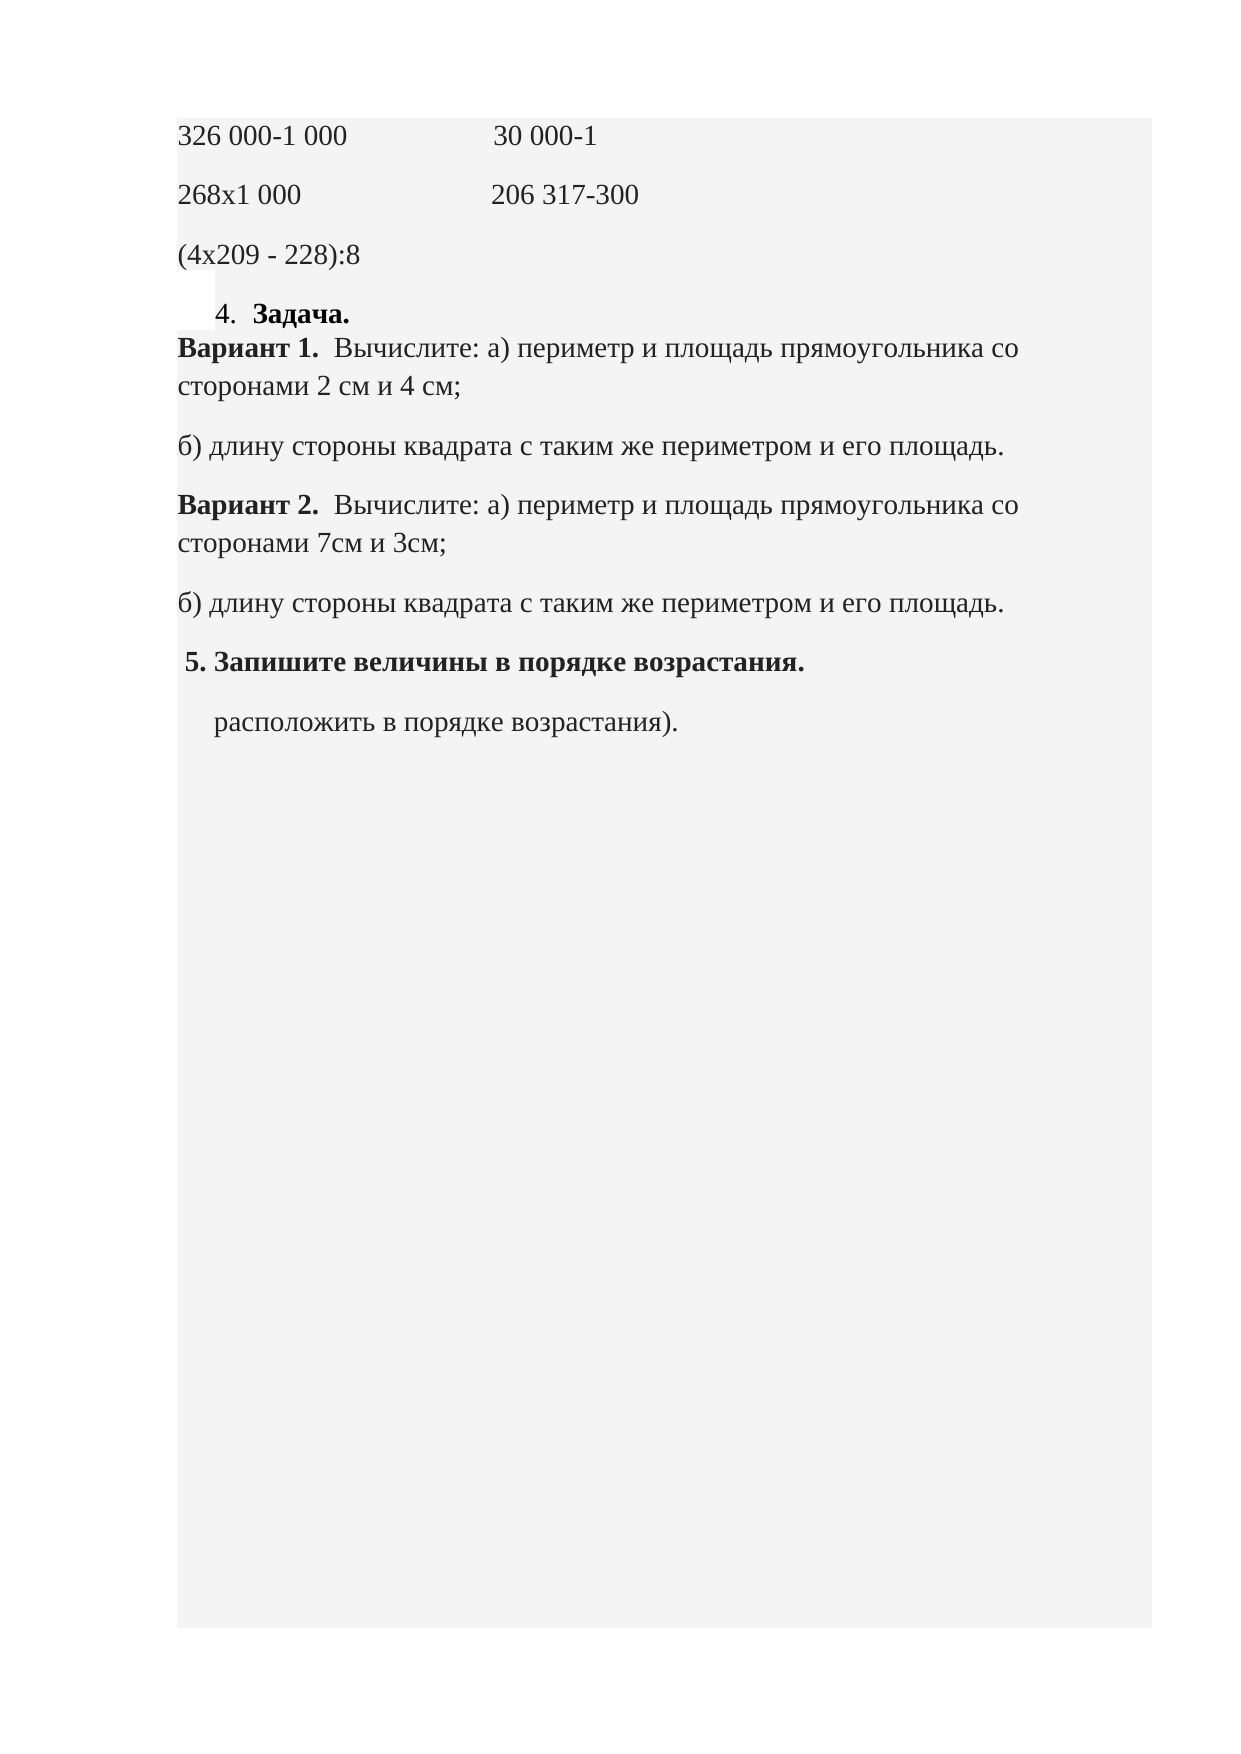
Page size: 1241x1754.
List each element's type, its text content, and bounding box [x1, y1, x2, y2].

text 268х1 000 206 317-300 [177, 177, 1152, 211]
text б) длину стороны квадрата с таким же периметром и его площадь. [177, 428, 1152, 461]
text расположить в порядке возрастания). [177, 704, 1152, 737]
text Вариант 2. Вычислите: а) периметр и площадь прямоугольника со сторонами 7см и 3см; [177, 487, 1152, 559]
text (4х209 - 228):8 [177, 237, 1152, 270]
list Задача. [215, 296, 1152, 330]
text б) длину стороны квадрата с таким же периметром и его площадь. [177, 585, 1152, 618]
text 5. Запишите величины в порядке возрастания. [177, 644, 1152, 678]
text Вариант 1. Вычислите: а) периметр и площадь прямоугольника со сторонами 2 см и 4 см; [177, 330, 1152, 402]
text 326 000-1 000 30 000-1 [177, 118, 1152, 152]
